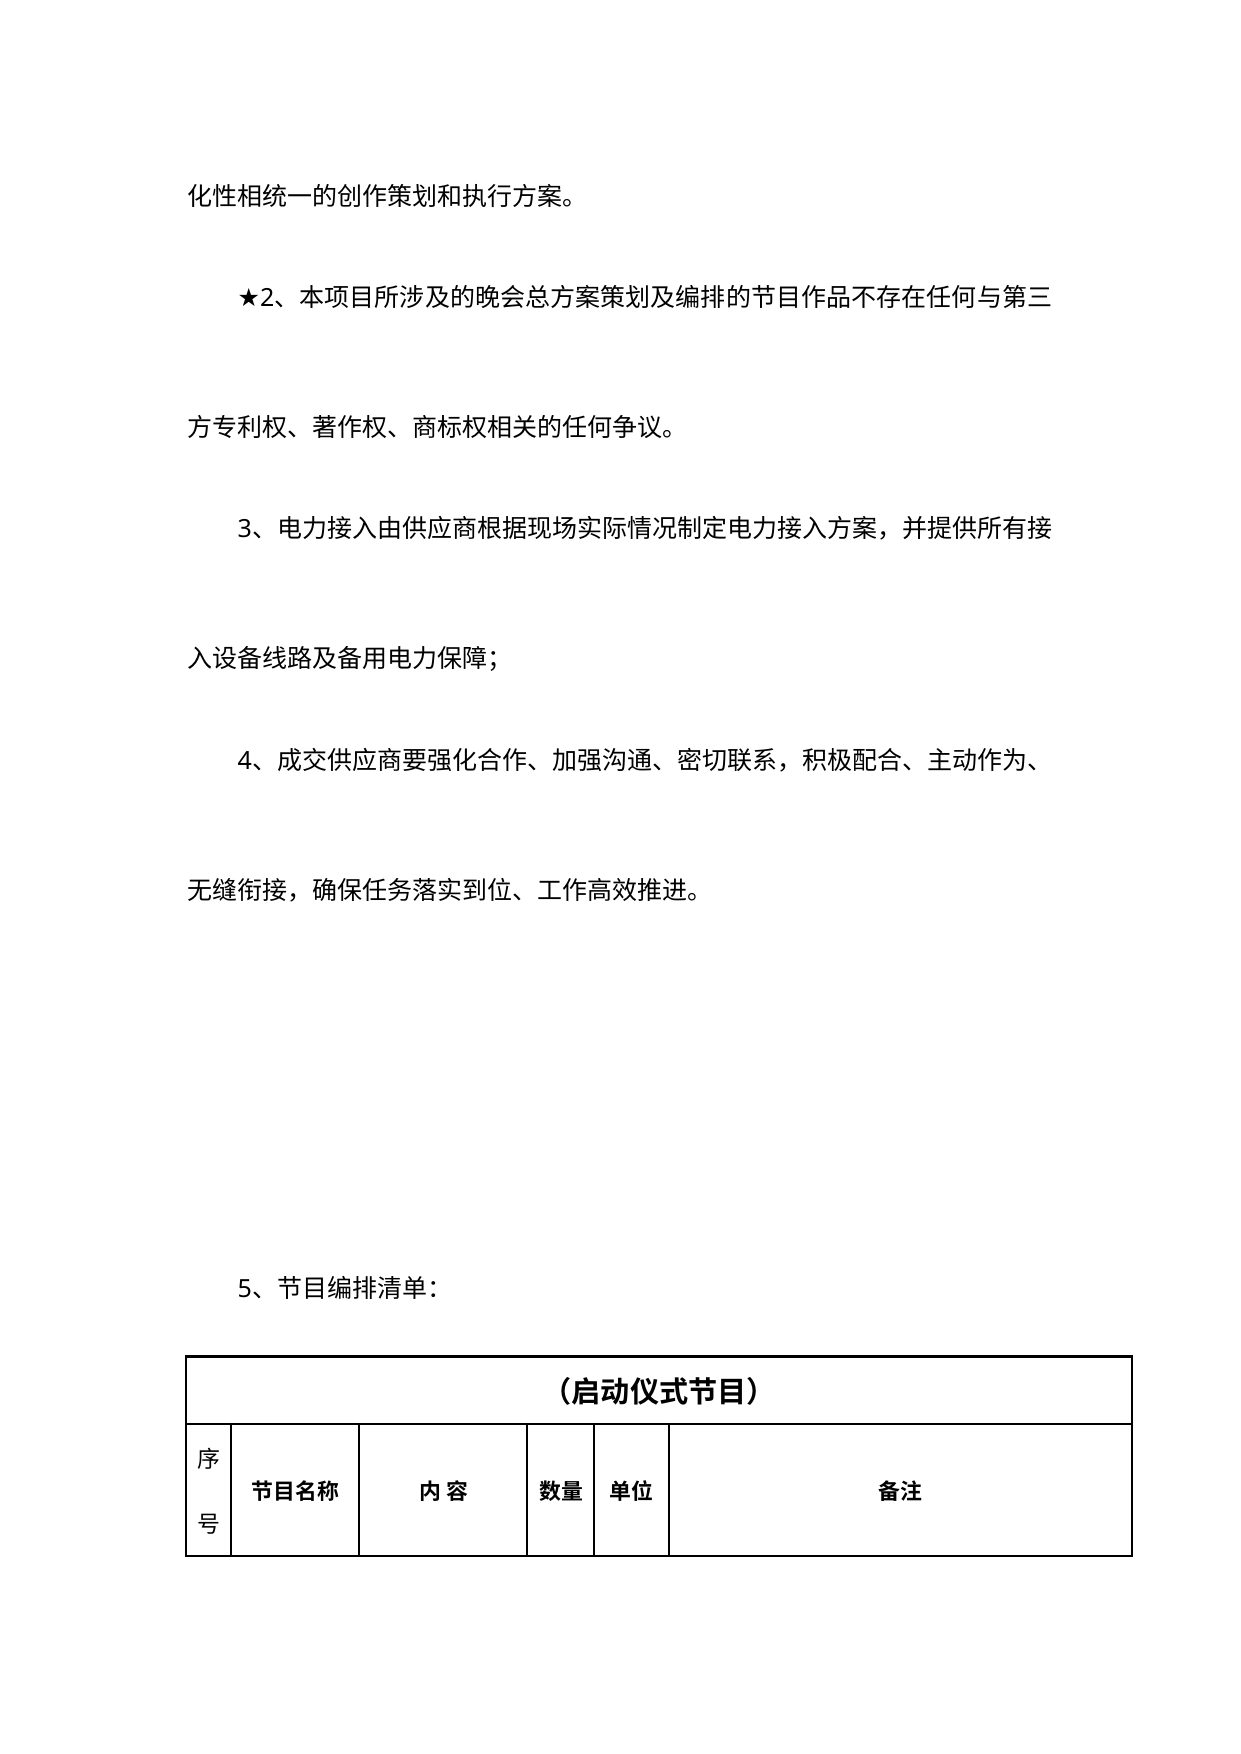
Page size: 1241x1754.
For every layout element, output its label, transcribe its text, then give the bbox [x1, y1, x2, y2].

table_cell 备注 [670, 1425, 1131, 1554]
text 3、电力接入由供应商根据现场实际情况制定电力接入方案，并提供所有接入设备线路及备用电力保障； [187, 494, 1053, 689]
table_cell 单位 [595, 1425, 668, 1554]
table_cell 内 容 [360, 1425, 526, 1554]
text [187, 162, 1053, 227]
text 4、成交供应商要强化合作、加强沟通、密切联系，积极配合、主动作为、无缝衔接，确保任务落实到位、工作高效推进。 [187, 726, 1053, 921]
table_cell 节目名称 [232, 1425, 358, 1554]
table_cell 数量 [528, 1425, 593, 1554]
table_header （启动仪式节目） [187, 1358, 1131, 1422]
table_cell 序号 [187, 1425, 230, 1554]
text ★2、本项目所涉及的晚会总方案策划及编排的节目作品不存在任何与第三方专利权、著作权、商标权相关的任何争议。 [187, 263, 1053, 458]
text 5、节目编排清单： [187, 1254, 1053, 1319]
